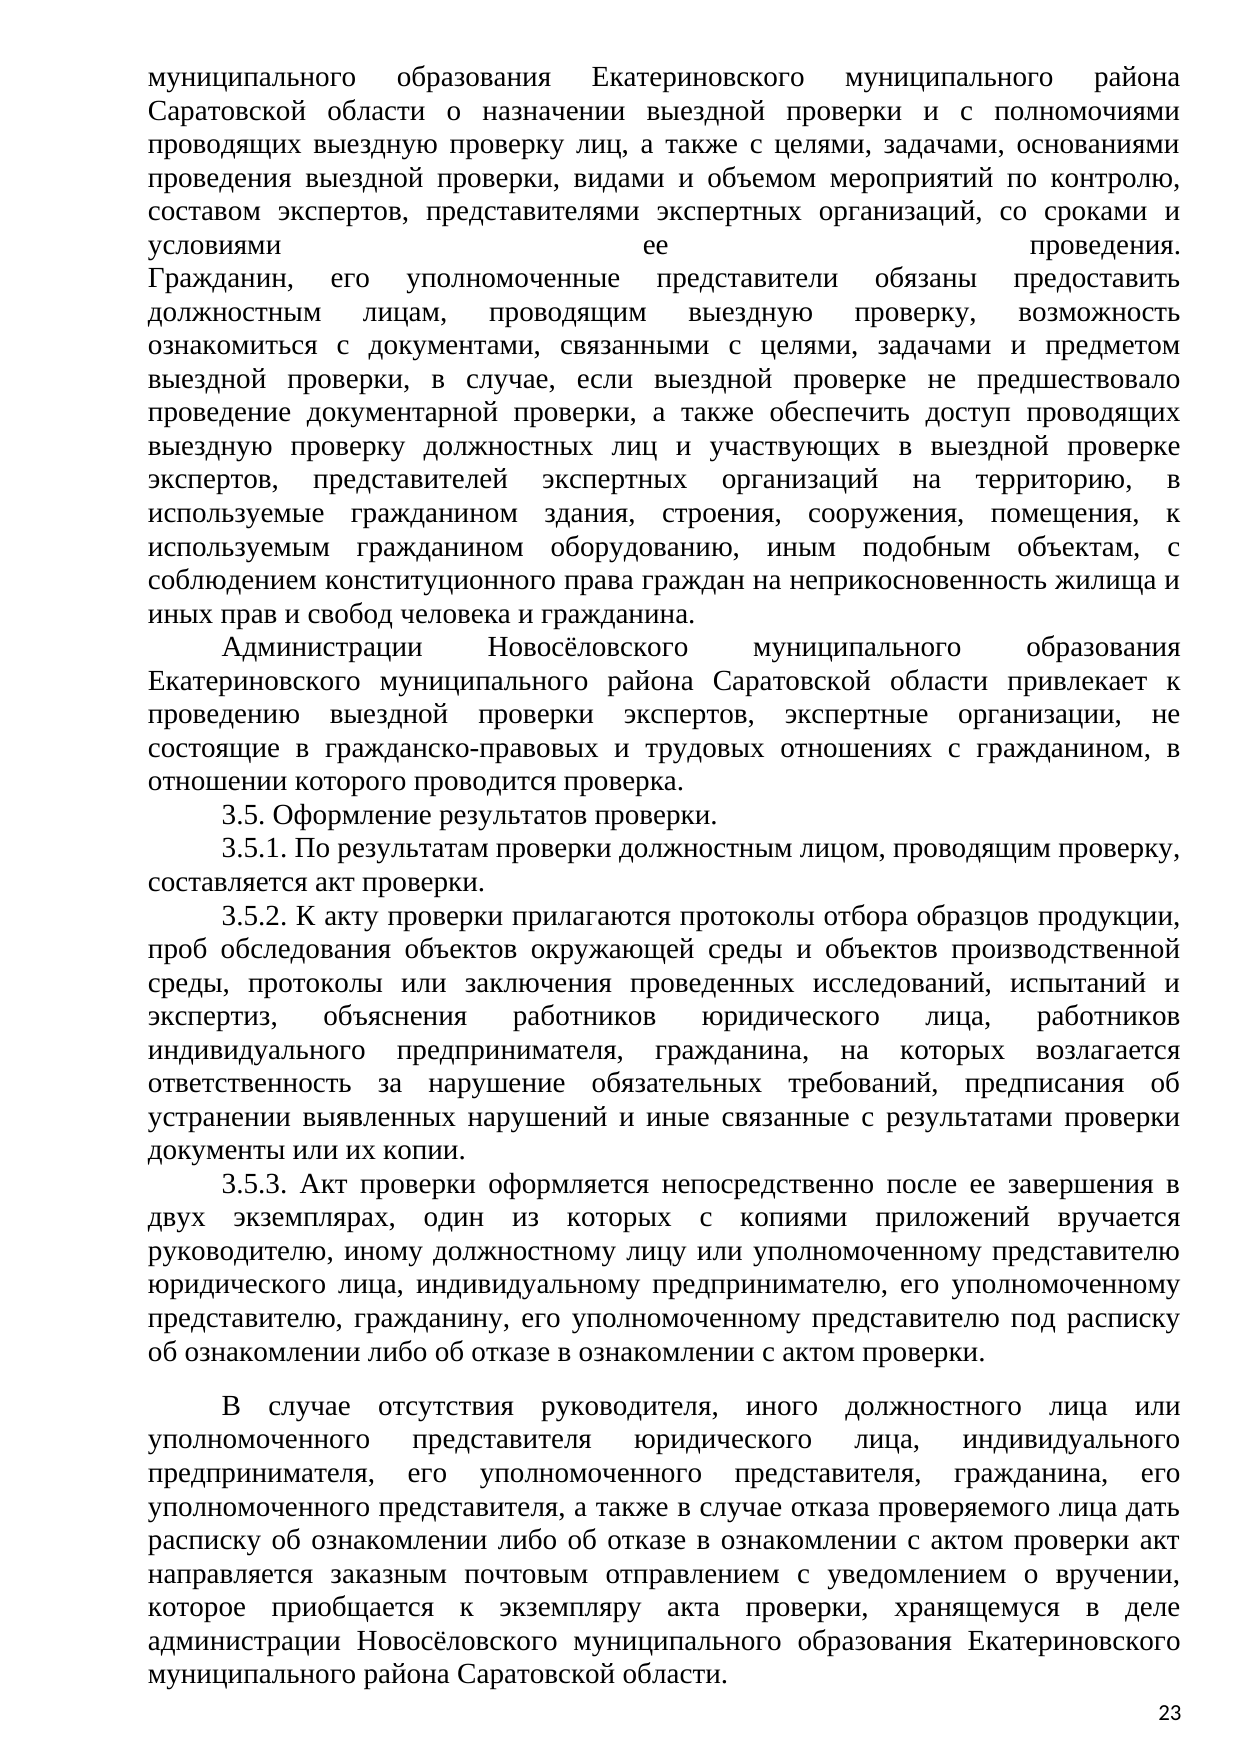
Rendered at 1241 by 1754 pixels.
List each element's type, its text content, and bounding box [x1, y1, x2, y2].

text 3.5.1. По результатам проверки должностным лицом, проводящим проверку, составляется акт проверки. [148, 831, 1181, 898]
text Администрации Новосёловского муниципального образования Екатериновского муниципального района Саратовской области привлекает к проведению выездной проверки экспертов, экспертные организации, не состоящие в гражданско-правовых и трудовых отношениях с гражданином, в отношении которого проводится проверка. [148, 629, 1181, 797]
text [148, 59, 1181, 629]
text 3.5.3. Акт проверки оформляется непосредственно после ее завершения в двух экземплярах, один из которых с копиями приложений вручается руководителю, иному должностному лицу или уполномоченному представителю юридического лица, индивидуальному предпринимателю, его уполномоченному представителю, гражданину, его уполномоченному представителю под расписку об ознакомлении либо об отказе в ознакомлении с актом проверки. [148, 1166, 1181, 1367]
text В случае отсутствия руководителя, иного должностного лица или уполномоченного представителя юридического лица, индивидуального предпринимателя, его уполномоченного представителя, гражданина, его уполномоченного представителя, а также в случае отказа проверяемого лица дать расписку об ознакомлении либо об отказе в ознакомлении с актом проверки акт направляется заказным почтовым отправлением с уведомлением о вручении, которое приобщается к экземпляру акта проверки, хранящемуся в деле администрации Новосёловского муниципального образования Екатериновского муниципального района Саратовской области. [148, 1388, 1181, 1690]
text 3.5. Оформление результатов проверки. [148, 797, 1181, 831]
text 3.5.2. К акту проверки прилагаются протоколы отбора образцов продукции, проб обследования объектов окружающей среды и объектов производственной среды, протоколы или заключения проведенных исследований, испытаний и экспертиз, объяснения работников юридического лица, работников индивидуального предпринимателя, гражданина, на которых возлагается ответственность за нарушение обязательных требований, предписания об устранении выявленных нарушений и иные связанные с результатами проверки документы или их копии. [148, 898, 1181, 1166]
